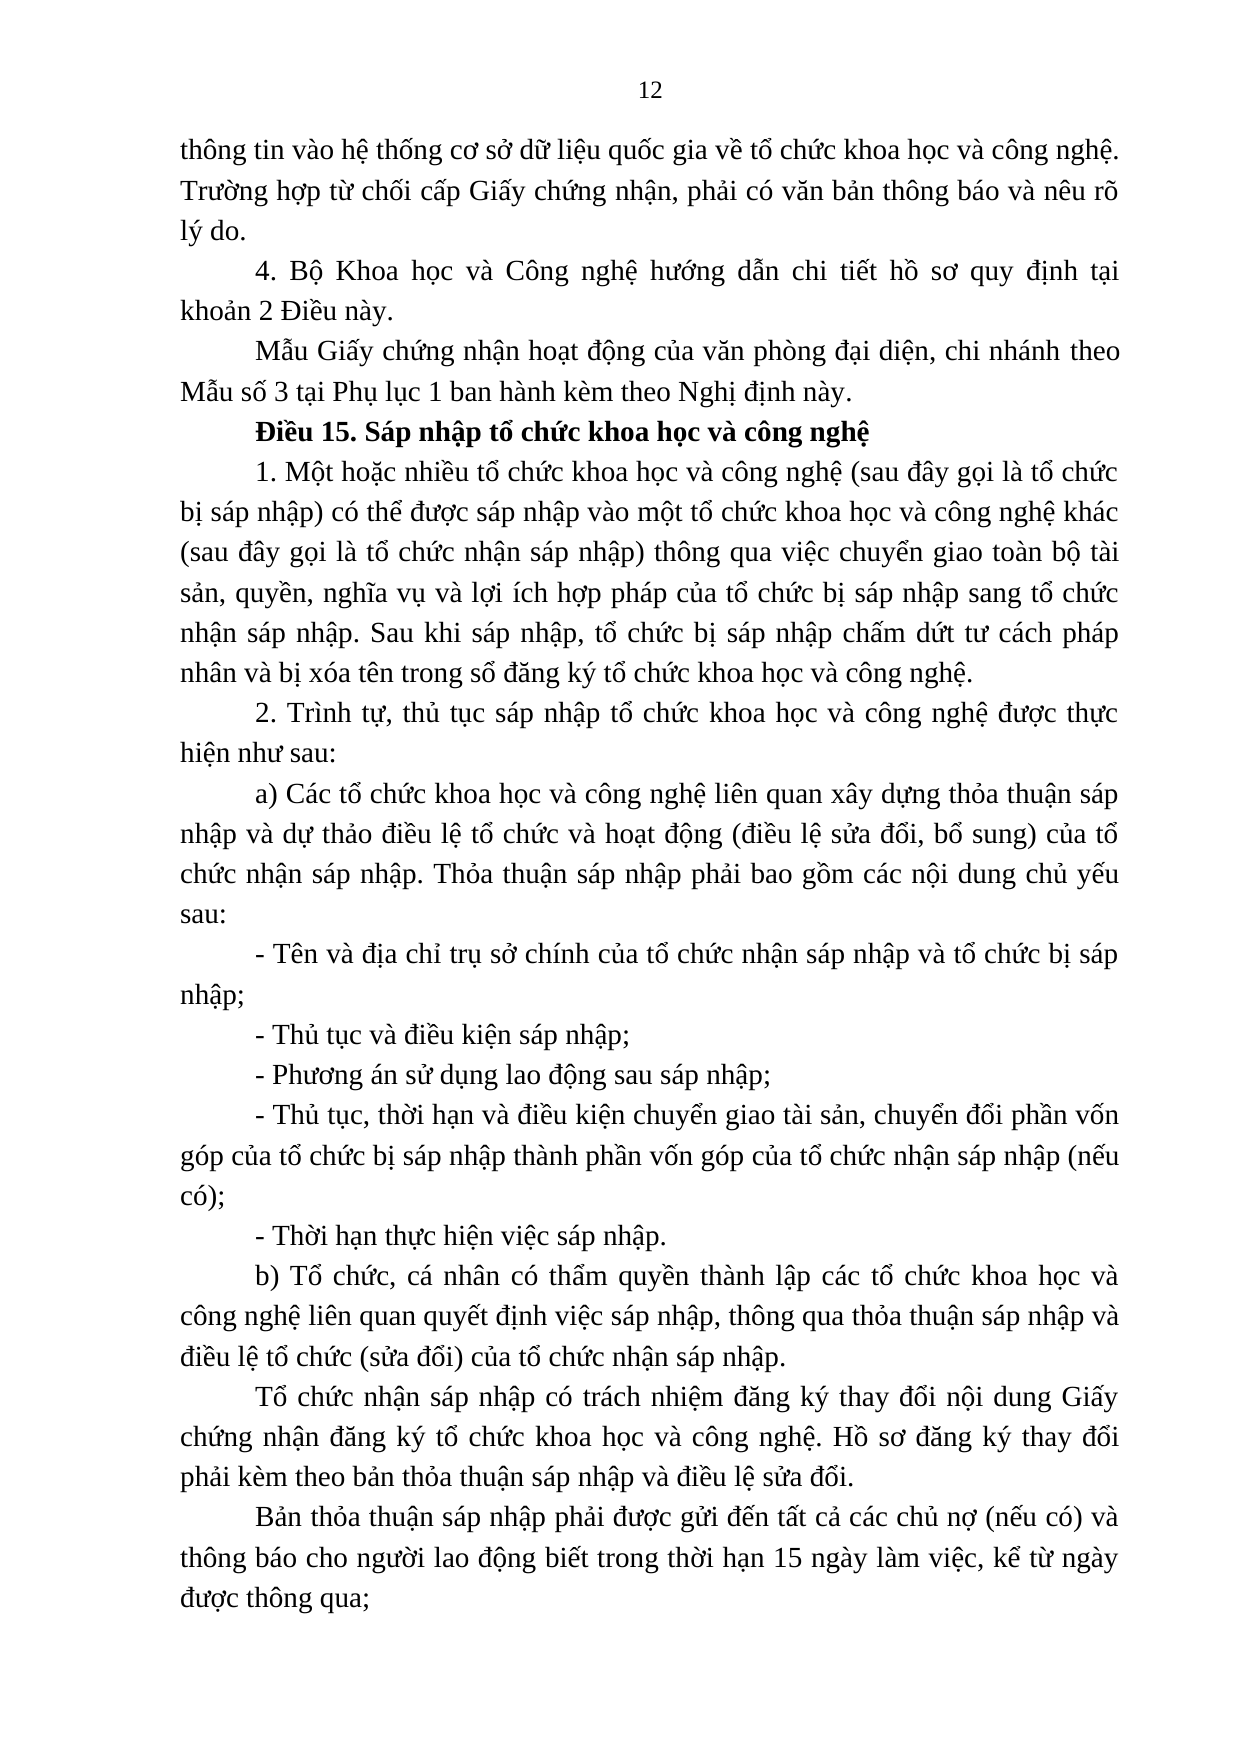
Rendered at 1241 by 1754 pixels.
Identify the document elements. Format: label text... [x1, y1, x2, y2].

text a) Các tổ chức khoa học và công nghệ liên quan xây dựng thỏa thuận sáp nhập và dự thảo điều lệ tổ chức và hoạt động (điều lệ sửa đổi, bổ sung) của tổ chức nhận sáp nhập. Thỏa thuận sáp nhập phải bao gồm các nội dung chủ yếu sau: [180, 776, 1120, 930]
text - Tên và địa chỉ trụ sở chính của tổ chức nhận sáp nhập và tổ chức bị sáp nhập; [180, 937, 1120, 1010]
text - Thủ tục, thời hạn và điều kiện chuyển giao tài sản, chuyển đổi phần vốn góp của tổ chức bị sáp nhập thành phần vốn góp của tổ chức nhận sáp nhập (nếu có); [180, 1097, 1120, 1211]
text b) Tổ chức, cá nhân có thẩm quyền thành lập các tổ chức khoa học và công nghệ liên quan quyết định việc sáp nhập, thông qua thỏa thuận sáp nhập và điều lệ tổ chức (sửa đổi) của tổ chức nhận sáp nhập. [180, 1258, 1120, 1372]
text Mẫu Giấy chứng nhận hoạt động của văn phòng đại diện, chi nhánh theo Mẫu số 3 tại Phụ lục 1 ban hành kèm theo Nghị định này. [180, 333, 1120, 407]
subtitle Điều 15. Sáp nhập tổ chức khoa học và công nghệ [180, 414, 1120, 447]
text - Thủ tục và điều kiện sáp nhập; [180, 1017, 1120, 1051]
text Bản thỏa thuận sáp nhập phải được gửi đến tất cả các chủ nợ (nếu có) và thông báo cho người lao động biết trong thời hạn 15 ngày làm việc, kể từ ngày được thông qua; [180, 1499, 1120, 1613]
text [180, 132, 1120, 246]
text - Phương án sử dụng lao động sau sáp nhập; [180, 1057, 1120, 1091]
text 1. Một hoặc nhiều tổ chức khoa học và công nghệ (sau đây gọi là tổ chức bị sáp nhập) có thể được sáp nhập vào một tổ chức khoa học và công nghệ khác (sau đây gọi là tổ chức nhận sáp nhập) thông qua việc chuyển giao toàn bộ tài sản, quyền, nghĩa vụ và lợi ích hợp pháp của tổ chức bị sáp nhập sang tổ chức nhận sáp nhập. Sau khi sáp nhập, tổ chức bị sáp nhập chấm dứt tư cách pháp nhân và bị xóa tên trong sổ đăng ký tổ chức khoa học và công nghệ. [180, 454, 1120, 689]
text - Thời hạn thực hiện việc sáp nhập. [180, 1218, 1120, 1252]
text 2. Trình tự, thủ tục sáp nhập tổ chức khoa học và công nghệ được thực hiện như sau: [180, 695, 1120, 769]
text 4. Bộ Khoa học và Công nghệ hướng dẫn chi tiết hồ sơ quy định tại khoản 2 Điều này. [180, 253, 1120, 327]
text Tổ chức nhận sáp nhập có trách nhiệm đăng ký thay đổi nội dung Giấy chứng nhận đăng ký tổ chức khoa học và công nghệ. Hồ sơ đăng ký thay đổi phải kèm theo bản thỏa thuận sáp nhập và điều lệ sửa đổi. [180, 1379, 1120, 1493]
